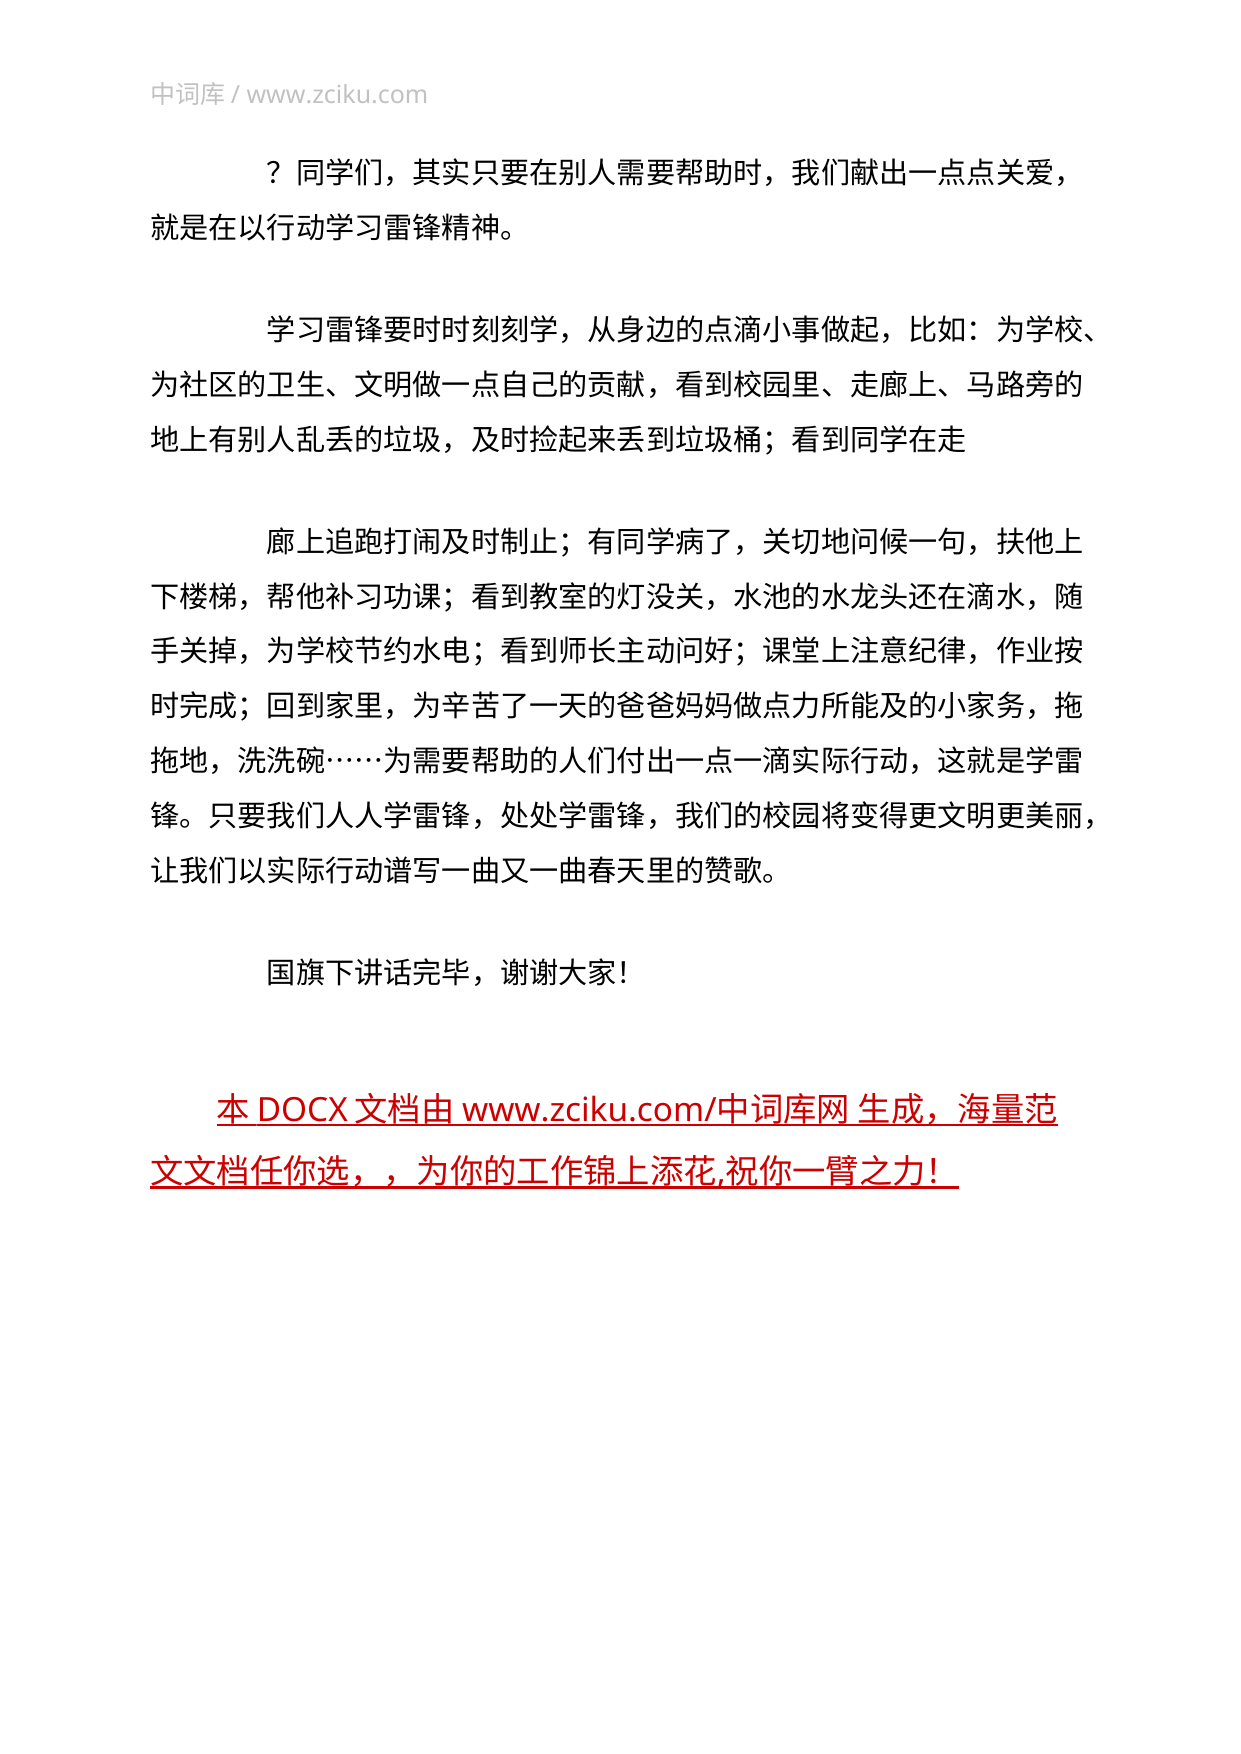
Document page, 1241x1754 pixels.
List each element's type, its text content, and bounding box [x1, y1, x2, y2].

text 本DOCX文档由 www.zciku.com/中词库网 生成，海量范文文档任你选，，为你的工作锦上添花,祝你一臂之力！ [150, 1082, 1090, 1194]
text 学习雷锋要时时刻刻学，从身边的点滴小事做起，比如：为学校、为社区的卫生、文明做一点自己的贡献，看到校园里、走廊上、马路旁的地上有别人乱丢的垃圾，及时捡起来丢到垃圾桶；看到同学在走 [150, 307, 1090, 459]
text 国旗下讲话完毕，谢谢大家！ [150, 949, 1090, 992]
text ？同学们，其实只要在别人需要帮助时，我们献出一点点关爱，就是在以行动学习雷锋精神。 [150, 150, 1090, 247]
text 廊上追跑打闹及时制止；有同学病了，关切地问候一句，扶他上下楼梯，帮他补习功课；看到教室的灯没关，水池的水龙头还在滴水，随手关掉，为学校节约水电；看到师长主动问好；课堂上注意纪律，作业按时完成；回到家里，为辛苦了一天的爸爸妈妈做点力所能及的小家务，拖拖地，洗洗碗……为需要帮助的人们付出一点一滴实际行动，这就是学雷锋。只要我们人人学雷锋，处处学雷锋，我们的校园将变得更文明更美丽，让我们以实际行动谱写一曲又一曲春天里的赞歌。 [150, 518, 1090, 890]
